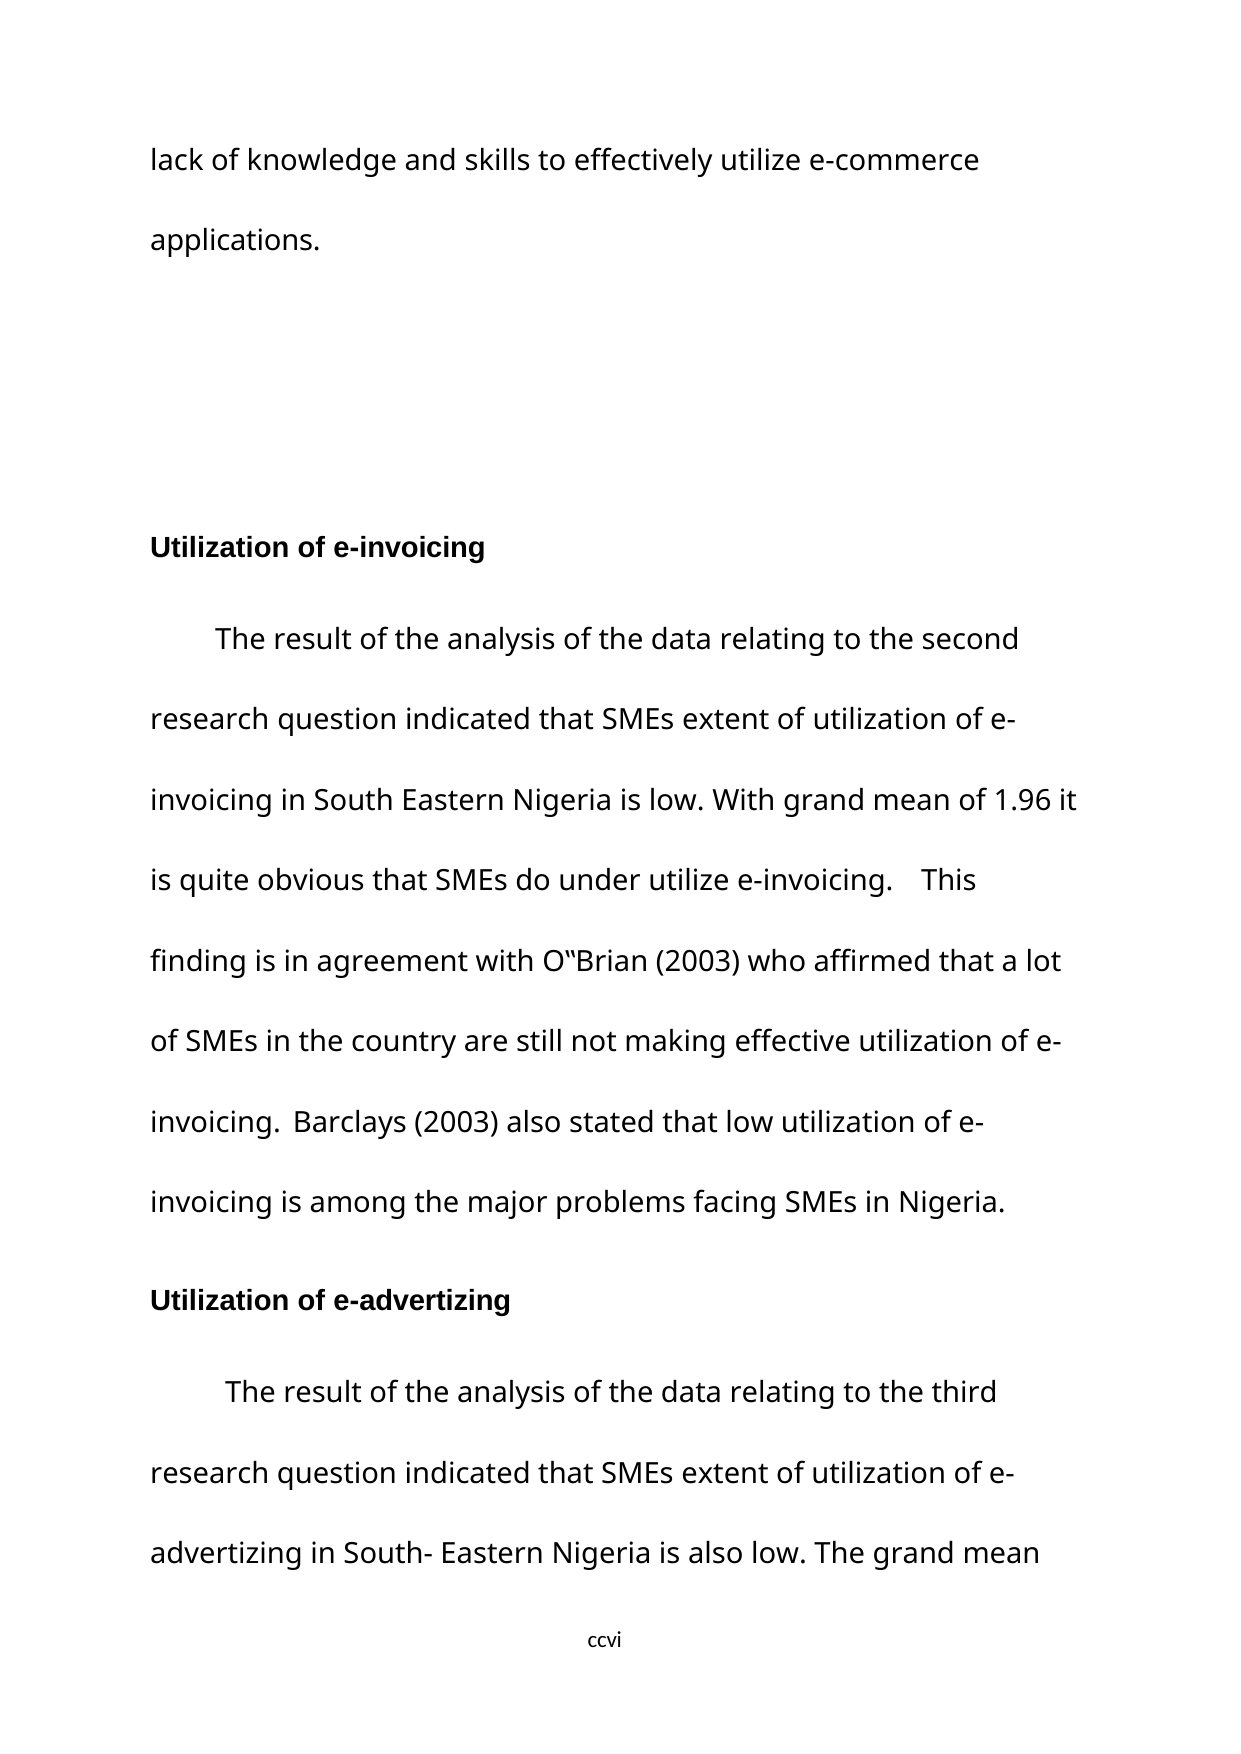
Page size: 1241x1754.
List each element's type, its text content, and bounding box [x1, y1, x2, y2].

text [150, 1372, 1074, 1572]
text lack of knowledge and skills to effectively utilize e-commerce applications. [150, 139, 1064, 259]
text The result of the analysis of the data relating to the second research question indicated that SMEs extent of utilization of e-invoicing in South Eastern Nigeria is low. With grand mean of 1.96 it is quite obvious that SMEs do under utilize e-invoicing. This finding is in agreement with O‟Brian (2003) who affirmed that a lot of SMEs in the country are still not making effective utilization of e-invoicing. Barclays (2003) also stated that low utilization of e-invoicing is among the major problems facing SMEs in Nigeria. [150, 618, 1080, 1221]
subtitle Utilization of e-advertizing [150, 1283, 1190, 1317]
subtitle Utilization of e-invoicing [150, 529, 1190, 563]
